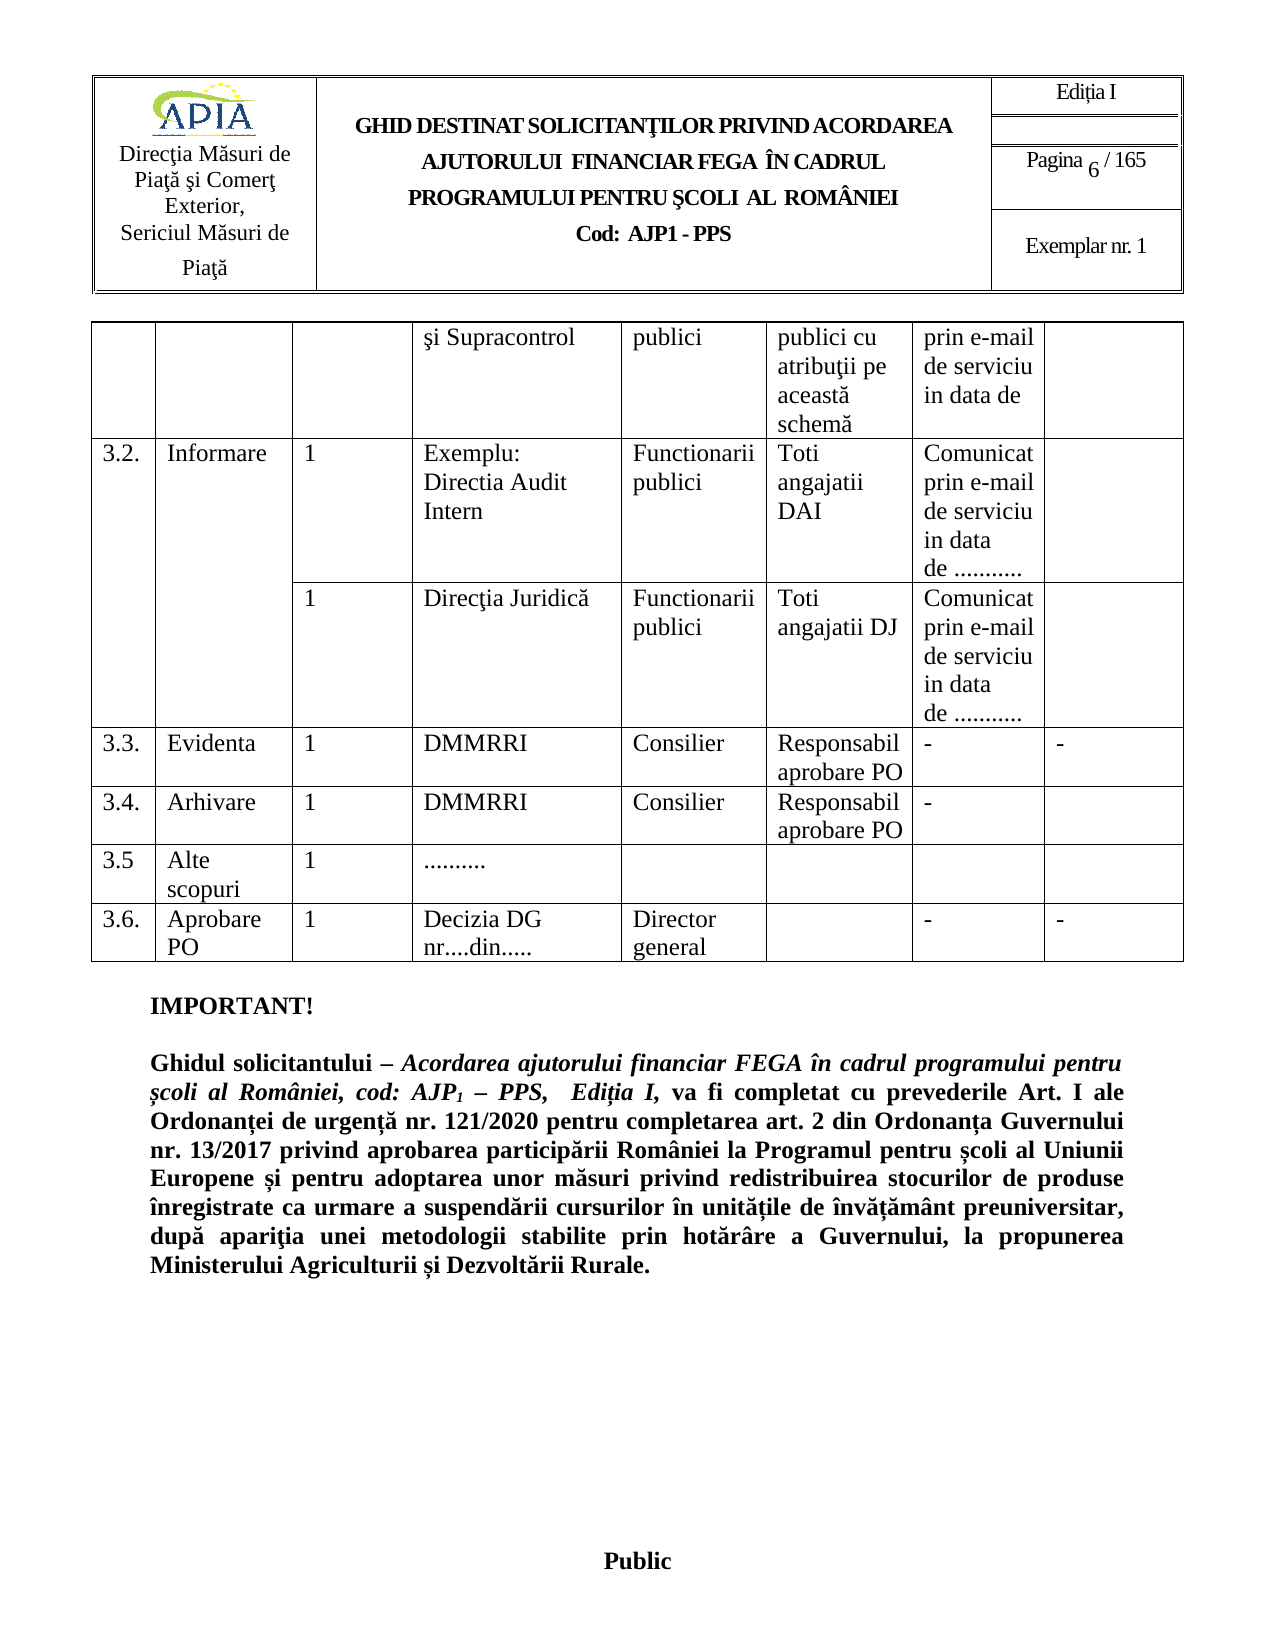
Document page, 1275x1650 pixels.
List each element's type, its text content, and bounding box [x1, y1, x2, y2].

table_cell - [1045, 728, 1183, 786]
table_cell Informare [156, 439, 292, 727]
table_cell DMMRRI [413, 728, 621, 786]
table_cell Comunicat prin e-mail de serviciu in data de [913, 323, 1044, 437]
table_cell Responsabil aprobare PO [767, 728, 912, 786]
table_cell Consilier [622, 787, 766, 844]
table_cell - [913, 787, 1044, 844]
table_cell [1045, 323, 1183, 437]
table_cell [622, 845, 766, 903]
table_cell Consilier [622, 728, 766, 786]
table_cell Serviciul Inspecţii şi Supracontrol [413, 323, 621, 437]
table_cell [1045, 583, 1183, 727]
table_cell Functionarii publici [622, 583, 766, 727]
table_cell Alte scopuri [156, 845, 292, 903]
table_cell [1045, 845, 1183, 903]
table_cell Toti angajatii DAI [767, 439, 912, 582]
text IMPORTANT! [150, 991, 1125, 1020]
table_cell Director general [622, 904, 766, 961]
table_cell 3.5 [92, 845, 155, 903]
table_cell 1 [293, 845, 412, 903]
text Ghidul solicitantului – Acordarea ajutorului financiar FEGA în cadrul programului pentru școli al României, cod: AJP1 – PPS, Ediția I, va fi completat cu prevederile Art. I ale Ordonanței de urgență nr. 121/2020 pentru completarea art. 2 din Ordonanța Guvernului nr. 13/2017 privind aprobarea participării României la Programul pentru școli al Uniunii Europene și pentru adoptarea unor măsuri privind redistribuirea stocurilor de produse înregistrate ca urmare a suspendării cursurilor în unitățile de învățământ preuniversitar, după apariţia unei metodologii stabilite prin hotărâre a Guvernului, la propunerea Ministerului Agriculturii și Dezvoltării Rurale. [150, 1048, 1125, 1278]
table_cell 1 [293, 323, 412, 437]
table_cell 1 [293, 904, 412, 961]
table_cell Toti angajatii DJ [767, 583, 912, 727]
table_cell [1045, 787, 1183, 844]
table_cell 3.4. [92, 787, 155, 844]
table_cell [1045, 439, 1183, 582]
picture [147, 78, 263, 140]
table_cell 1 [293, 787, 412, 844]
table_cell - [913, 728, 1044, 786]
table_cell Comunicat prin e-mail de serviciu in data de ........... [913, 583, 1044, 727]
table_cell Comunicat prin e-mail de serviciu in data de ........... [913, 439, 1044, 582]
table_cell Responsabil aprobare PO [767, 787, 912, 844]
table_cell 3.2. [92, 439, 155, 727]
table_cell Functionarii publici [622, 323, 766, 437]
table_cell Funcţionarii publici cu atribuţii pe această schemă [767, 323, 912, 437]
table_cell [767, 845, 912, 903]
table_cell .......... [413, 845, 621, 903]
table_cell Evidenta [156, 728, 292, 786]
table_cell Decizia DG nr....din..... [413, 904, 621, 961]
table_cell 3.3. [92, 728, 155, 786]
table_cell [767, 904, 912, 961]
table_cell Aprobare PO [156, 904, 292, 961]
table_cell Direcţia Juridică [413, 583, 621, 727]
table_cell - [913, 904, 1044, 961]
table_cell - [1045, 904, 1183, 961]
table_cell Arhivare [156, 787, 292, 844]
table_cell Exemplu: Directia Audit Intern [413, 439, 621, 582]
table_cell 1 [293, 439, 412, 582]
table_cell 3.6. [92, 904, 155, 961]
table_cell 1 [293, 583, 412, 727]
table_cell [913, 845, 1044, 903]
table_cell Functionarii publici [622, 439, 766, 582]
table_cell DMMRRI [413, 787, 621, 844]
table_cell 1 [293, 728, 412, 786]
